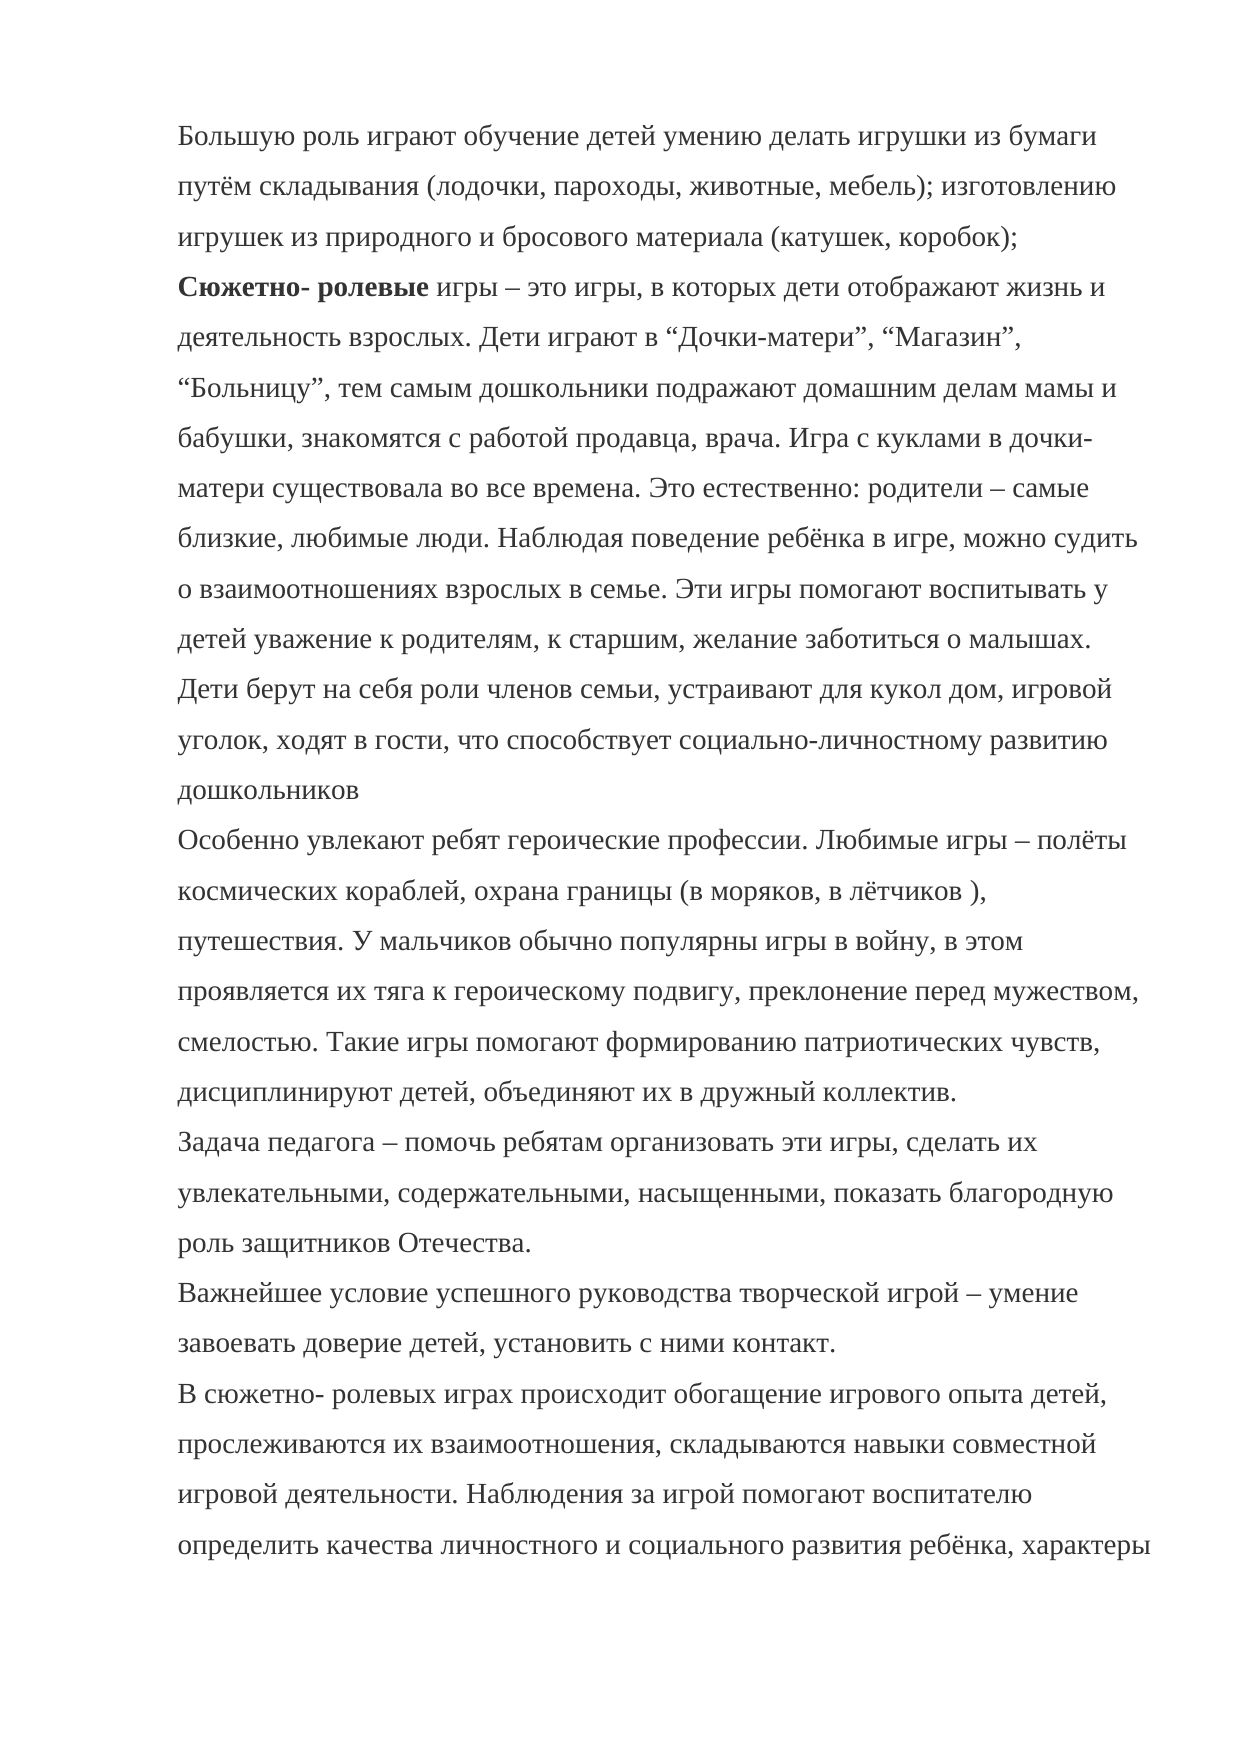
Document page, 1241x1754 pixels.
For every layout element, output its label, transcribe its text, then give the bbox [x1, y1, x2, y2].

text Важнейшее условие успешного руководства творческой игрой – умение завоевать доверие детей, установить с ними контакт. [177, 1275, 1152, 1359]
text Большую роль играют обучение детей умению делать игрушки из бумаги путём складывания (лодочки, пароходы, животные, мебель); изготовлению игрушек из природного и бросового материала (катушек, коробок); [177, 118, 1152, 252]
text Сюжетно- ролевые игры – это игры, в которых дети отображают жизнь и деятельность взрослых. Дети играют в “Дочки-матери”, “Магазин”, “Больницу”, тем самым дошкольники подражают домашним делам мамы и бабушки, знакомятся с работой продавца, врача. Игра с куклами в дочки- матери существовала во все времена. Это естественно: родители – самые близкие, любимые люди. Наблюдая поведение ребёнка в игре, можно судить о взаимоотношениях взрослых в семье. Эти игры помогают воспитывать у детей уважение к родителям, к старшим, желание заботиться о малышах. Дети берут на себя роли членов семьи, устраивают для кукол дом, игровой уголок, ходят в гости, что способствует социально-личностному развитию дошкольников [177, 269, 1152, 806]
text Особенно увлекают ребят героические профессии. Любимые игры – полёты космических кораблей, охрана границы (в моряков, в лётчиков ), путешествия. У мальчиков обычно популярны игры в войну, в этом проявляется их тяга к героическому подвигу, преклонение перед мужеством, смелостью. Такие игры помогают формированию патриотических чувств, дисциплинируют детей, объединяют их в дружный коллектив. [177, 822, 1152, 1108]
text Задача педагога – помочь ребятам организовать эти игры, сделать их увлекательными, содержательными, насыщенными, показать благородную роль защитников Отечества. [177, 1124, 1152, 1258]
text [177, 1376, 1152, 1560]
